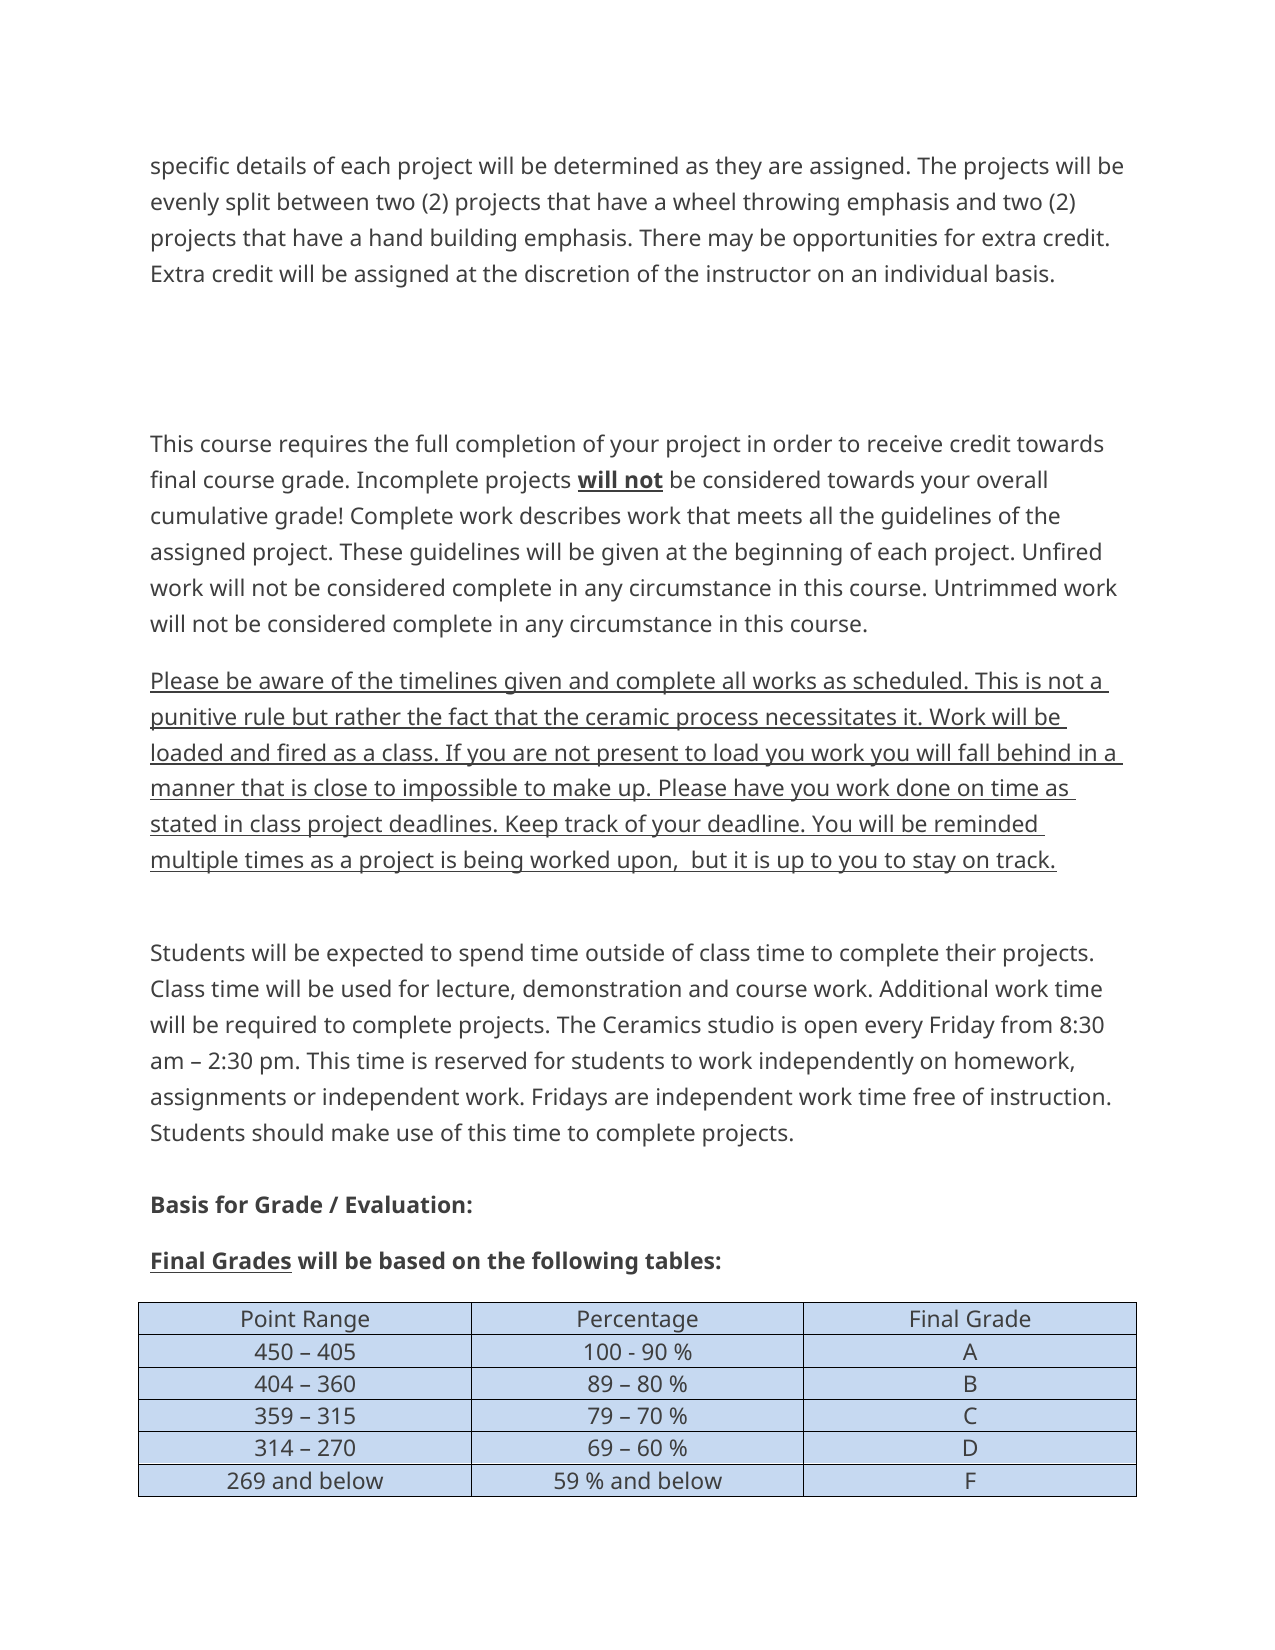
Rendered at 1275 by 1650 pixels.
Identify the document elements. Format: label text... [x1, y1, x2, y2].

text Students will be expected to spend time outside of class time to complete their projects. Class time will be used for lecture, demonstration and course work. Additional work time will be required to complete projects. The Ceramics studio is open every Friday from 8:30 am – 2:30 pm. This time is reserved for students to work independently on homework, assignments or independent work. Fridays are independent work time free of instruction. Students should make use of this time to complete projects. Basis for Grade / Evaluation: [150, 901, 1125, 1220]
table_cell D [804, 1432, 1136, 1463]
table_cell 359 – 315 [139, 1400, 471, 1431]
table_header Final Grade [804, 1303, 1136, 1334]
table_cell 269 and below [139, 1465, 471, 1496]
table_cell 314 – 270 [139, 1432, 471, 1463]
table_header Percentage [472, 1303, 803, 1334]
text This course requires the full completion of your project in order to receive credit towards final course grade. Incomplete projects will not be considered towards your overall cumulative grade! Complete work describes work that meets all the guidelines of the assigned project. These guidelines will be given at the beginning of each project. Unfired work will not be considered complete in any circumstance in this course. Untrimmed work will not be considered complete in any circumstance in this course. [150, 428, 1125, 639]
text Final Grades will be based on the following tables: [150, 1245, 1125, 1277]
table_cell 450 – 405 [139, 1335, 471, 1367]
table_cell 59 % and below [472, 1465, 803, 1496]
table_cell 404 – 360 [139, 1368, 471, 1399]
table_cell B [804, 1368, 1136, 1399]
table_cell C [804, 1400, 1136, 1431]
table_cell 100 - 90 % [472, 1335, 803, 1367]
table_cell 69 – 60 % [472, 1432, 803, 1463]
table_cell 89 – 80 % [472, 1368, 803, 1399]
table_cell F [804, 1465, 1136, 1496]
text Please be aware of the timelines given and complete all works as scheduled. This is not a punitive rule but rather the fact that the ceramic process necessitates it. Work will be loaded and fired as a class. If you are not present to load you work you will fall behind in a manner that is close to impossible to make up. Please have you work done on time as stated in class project deadlines. Keep track of your deadline. You will be reminded multiple times as a project is being worked upon, but it is up to you to stay on track. [150, 664, 1125, 876]
table_cell A [804, 1335, 1136, 1367]
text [150, 150, 1125, 289]
table_cell 79 – 70 % [472, 1400, 803, 1431]
table_header Point Range [139, 1303, 471, 1334]
